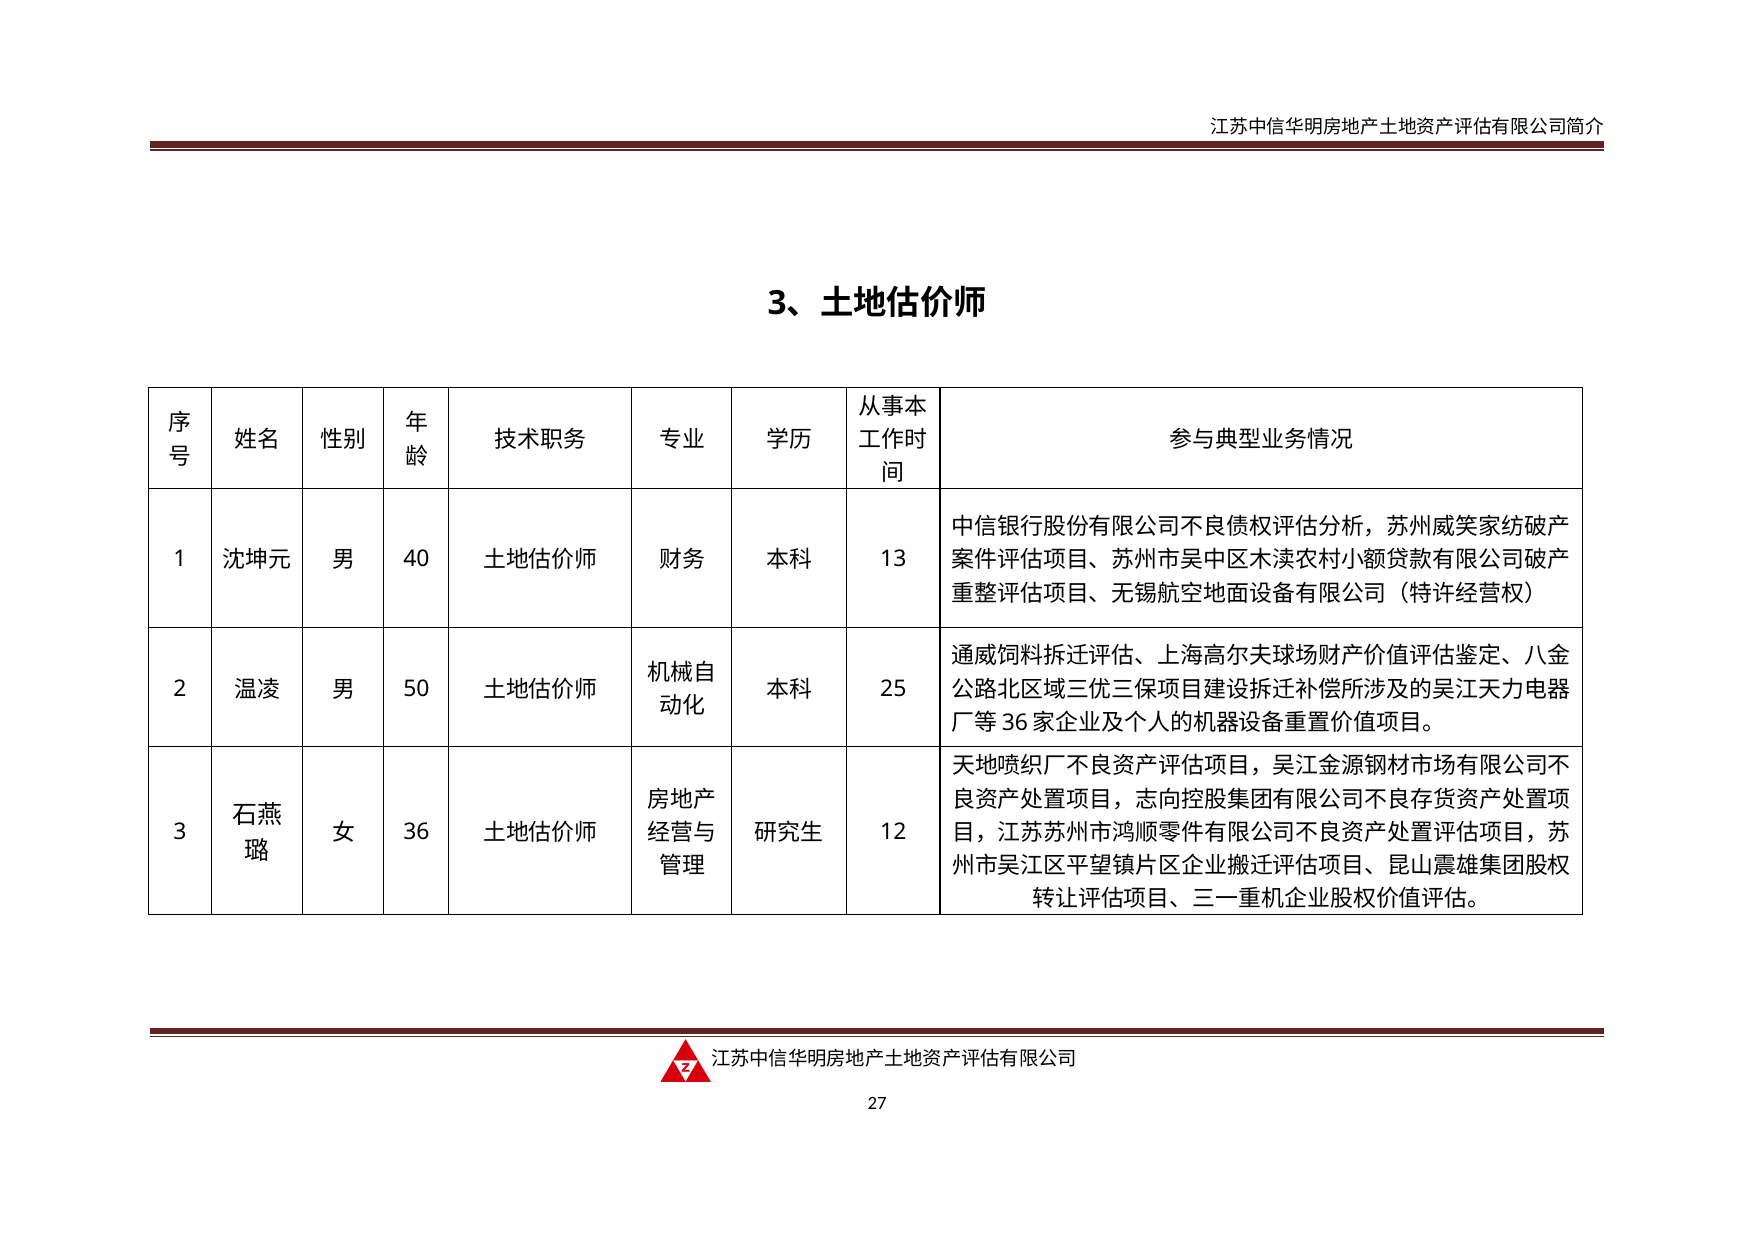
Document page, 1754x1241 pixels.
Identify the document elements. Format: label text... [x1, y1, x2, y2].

table_cell 3 [149, 747, 211, 913]
table_header 参与典型业务情况 [941, 388, 1582, 487]
table_cell 中信银行股份有限公司不良债权评估分析，苏州威笑家纺破产案件评估项目、苏州市吴中区木渎农村小额贷款有限公司破产重整评估项目、无锡航空地面设备有限公司（特许经营权） [941, 489, 1582, 627]
table_cell 女 [303, 747, 383, 913]
table_cell 通威饲料拆迁评估、上海高尔夫球场财产价值评估鉴定、八金公路北区域三优三保项目建设拆迁补偿所涉及的吴江天力电器厂等36家企业及个人的机器设备重置价值项目。 [941, 628, 1582, 746]
table_cell 研究生 [732, 747, 846, 913]
table_cell 36 [384, 747, 448, 913]
table_header 技术职务 [449, 388, 631, 487]
table_cell 土地估价师 [449, 489, 631, 627]
table_header 学历 [732, 388, 846, 487]
table_cell 12 [847, 747, 939, 913]
table_cell 天地喷织厂不良资产评估项目，吴江金源钢材市场有限公司不良资产处置项目，志向控股集团有限公司不良存货资产处置项目，江苏苏州市鸿顺零件有限公司不良资产处置评估项目，苏州市吴江区平望镇片区企业搬迁评估项目、昆山震雄集团股权转让评估项目、三一重机企业股权价值评估。 [941, 747, 1582, 913]
table_cell 本科 [732, 628, 846, 746]
table_cell 沈坤元 [212, 489, 302, 627]
table_header 性别 [303, 388, 383, 487]
picture [660, 1039, 711, 1082]
table_cell 本科 [732, 489, 846, 627]
table_cell 男 [303, 628, 383, 746]
table_cell 财务 [632, 489, 731, 627]
table_header 序号 [149, 388, 211, 487]
table_header 姓名 [212, 388, 302, 487]
subtitle 3、土地估价师 [150, 276, 1604, 324]
table_cell 25 [847, 628, 939, 746]
table_cell 40 [384, 489, 448, 627]
table_cell 男 [303, 489, 383, 627]
table_cell 土地估价师 [449, 747, 631, 913]
table_cell 石燕璐 [212, 747, 302, 913]
table_cell 温凌 [212, 628, 302, 746]
table_cell 13 [847, 489, 939, 627]
table_cell 1 [149, 489, 211, 627]
table_header 专业 [632, 388, 731, 487]
table_cell 50 [384, 628, 448, 746]
table_cell 土地估价师 [449, 628, 631, 746]
table_cell 2 [149, 628, 211, 746]
table_header 年龄 [384, 388, 448, 487]
table_cell 房地产经营与管理 [632, 747, 731, 913]
table_cell 机械自动化 [632, 628, 731, 746]
table_header 从事本工作时间 [847, 388, 939, 487]
